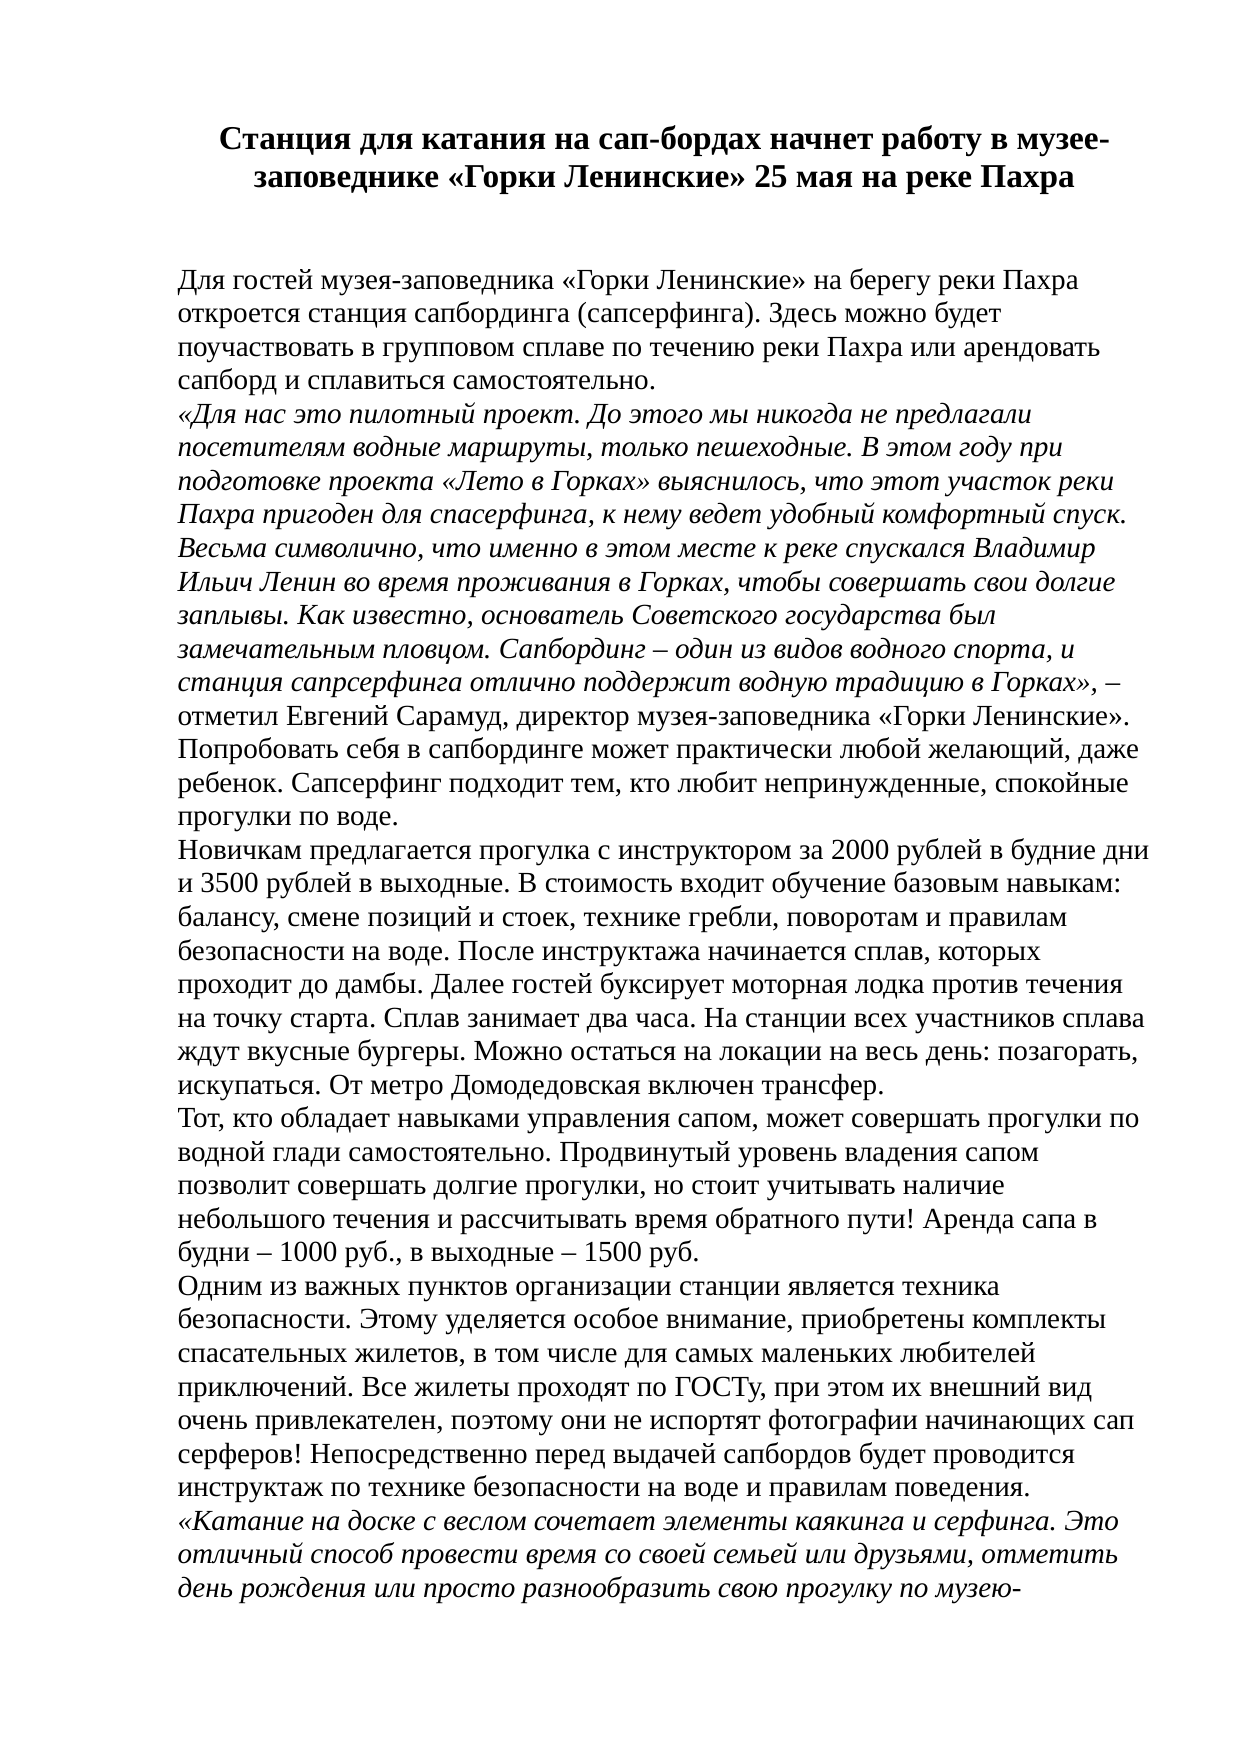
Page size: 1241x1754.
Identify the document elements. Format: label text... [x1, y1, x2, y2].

text Станция для катания на сап-бордах начнет работу в музее-заповеднике «Горки Ленинские» 25 мая на реке Пахра [177, 118, 1152, 195]
text Новичкам предлагается прогулка с инструктором за 2000 рублей в будние дни и 3500 рублей в выходные. В стоимость входит обучение базовым навыкам: балансу, смене позиций и стоек, технике гребли, поворотам и правилам безопасности на воде. После инструктажа начинается сплав, которых проходит до дамбы. Далее гостей буксирует моторная лодка против течения на точку старта. Сплав занимает два часа. На станции всех участников сплава ждут вкусные бургеры. Можно остаться на локации на весь день: позагорать, искупаться. От метро Домодедовская включен трансфер. [177, 832, 1152, 1100]
text Одним из важных пунктов организации станции является техника безопасности. Этому уделяется особое внимание, приобретены комплекты спасательных жилетов, в том числе для самых маленьких любителей приключений. Все жилеты проходят по ГОСТу, при этом их внешний вид очень привлекателен, поэтому они не испортят фотографии начинающих сап серферов! Непосредственно перед выдачей сапбордов будет проводится инструктаж по технике безопасности на воде и правилам поведения. [177, 1268, 1152, 1503]
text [177, 1503, 1152, 1603]
text Для гостей музея-заповедника «Горки Ленинские» на берегу реки Пахра откроется станция сапбординга (сапсерфинга). Здесь можно будет поучаствовать в групповом сплаве по течению реки Пахра или арендовать сапборд и сплавиться самостоятельно. [177, 262, 1152, 396]
text «Для нас это пилотный проект. До этого мы никогда не предлагали посетителям водные маршруты, только пешеходные. В этом году при подготовке проекта «Лето в Горках» выяснилось, что этот участок реки Пахра пригоден для спасерфинга, к нему ведет удобный комфортный спуск. Весьма символично, что именно в этом месте к реке спускался Владимир Ильич Ленин во время проживания в Горках, чтобы совершать свои долгие заплывы. Как известно, основатель Советского государства был замечательным пловцом. Сапбординг – один из видов водного спорта, и станция сапрсерфинга отлично поддержит водную традицию в Горках», – отметил Евгений Сарамуд, директор музея-заповедника «Горки Ленинские». [177, 396, 1152, 731]
text Попробовать себя в сапбординге может практически любой желающий, даже ребенок. Сапсерфинг подходит тем, кто любит непринужденные, спокойные прогулки по воде. [177, 731, 1152, 832]
text Тот, кто обладает навыками управления сапом, может совершать прогулки по водной глади самостоятельно. Продвинутый уровень владения сапом позволит совершать долгие прогулки, но стоит учитывать наличие небольшого течения и рассчитывать время обратного пути! Аренда сапа в будни – 1000 руб., в выходные – 1500 руб. [177, 1100, 1152, 1268]
